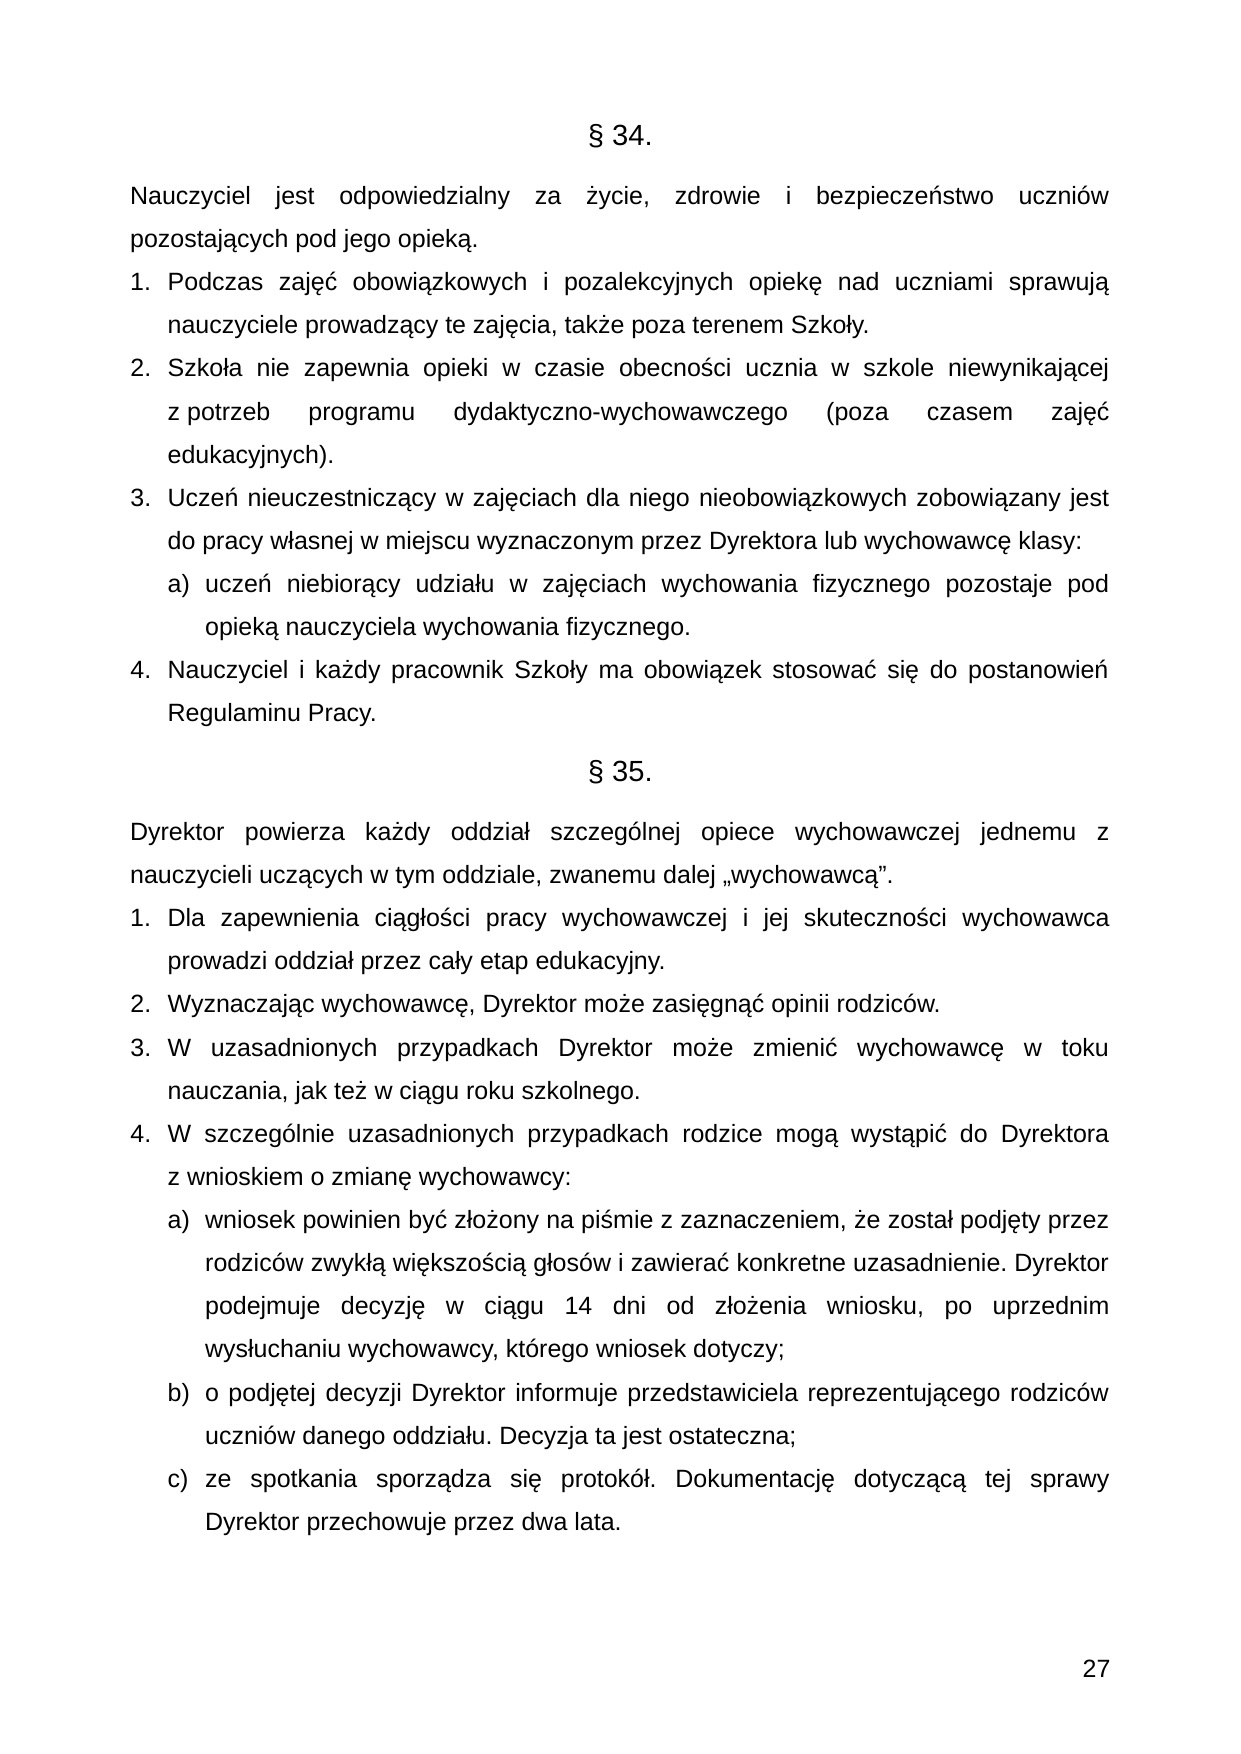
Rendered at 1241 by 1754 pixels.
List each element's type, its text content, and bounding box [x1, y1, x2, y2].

list W uzasadnionych przypadkach Dyrektor może zmienić wychowawcę w toku nauczania, jak też w ciągu roku szkolnego. [130, 1032, 1110, 1104]
text ze spotkania sporządza się protokół. Dokumentację dotyczącą tej sprawy Dyrektor przechowuje przez dwa lata. [167, 1464, 1110, 1536]
list wniosek powinien być złożony na piśmie z zaznaczeniem, że został podjęty przez rodziców zwykłą większością głosów i zawierać konkretne uzasadnienie. Dyrektor podejmuje decyzję w ciągu 14 dni od złożenia wniosku, po uprzednim wysłuchaniu wychowawcy, którego wniosek dotyczy; [167, 1205, 1110, 1363]
list Wyznaczając wychowawcę, Dyrektor może zasięgnąć opinii rodziców. [130, 989, 1110, 1018]
text § 35. [130, 754, 1110, 788]
text § 34. [130, 118, 1110, 152]
text o podjętej decyzji Dyrektor informuje przedstawiciela reprezentującego rodziców uczniów danego oddziału. Decyzja ta jest ostateczna; [167, 1377, 1110, 1449]
text Dyrektor powierza każdy oddział szczególnej opiece wychowawczej jednemu z nauczycieli uczących w tym oddziale, zwanemu dalej „wychowawcą”. [130, 817, 1110, 889]
list Dla zapewnienia ciągłości pracy wychowawczej i jej skuteczności wychowawca prowadzi oddział przez cały etap edukacyjny. [130, 903, 1110, 975]
list Podczas zajęć obowiązkowych i pozalekcyjnych opiekę nad uczniami sprawują nauczyciele prowadzący te zajęcia, także poza terenem Szkoły. [130, 267, 1110, 339]
text Nauczyciel jest odpowiedzialny za życie, zdrowie i bezpieczeństwo uczniów pozostających pod jego opieką. [130, 181, 1110, 253]
list uczeń niebiorący udziału w zajęciach wychowania fizycznego pozostaje pod opieką nauczyciela wychowania fizycznego. [167, 569, 1110, 641]
list Szkoła nie zapewnia opieki w czasie obecności ucznia w szkole niewynikającej z potrzeb programu dydaktyczno-wychowawczego (poza czasem zajęć edukacyjnych). [130, 353, 1110, 468]
list Nauczyciel i każdy pracownik Szkoły ma obowiązek stosować się do postanowień Regulaminu Pracy. [130, 655, 1110, 727]
list W szczególnie uzasadnionych przypadkach rodzice mogą wystąpić do Dyrektora z wnioskiem o zmianę wychowawcy: [130, 1119, 1110, 1191]
list Uczeń nieuczestniczący w zajęciach dla niego nieobowiązkowych zobowiązany jest do pracy własnej w miejscu wyznaczonym przez Dyrektora lub wychowawcę klasy: [130, 483, 1110, 555]
